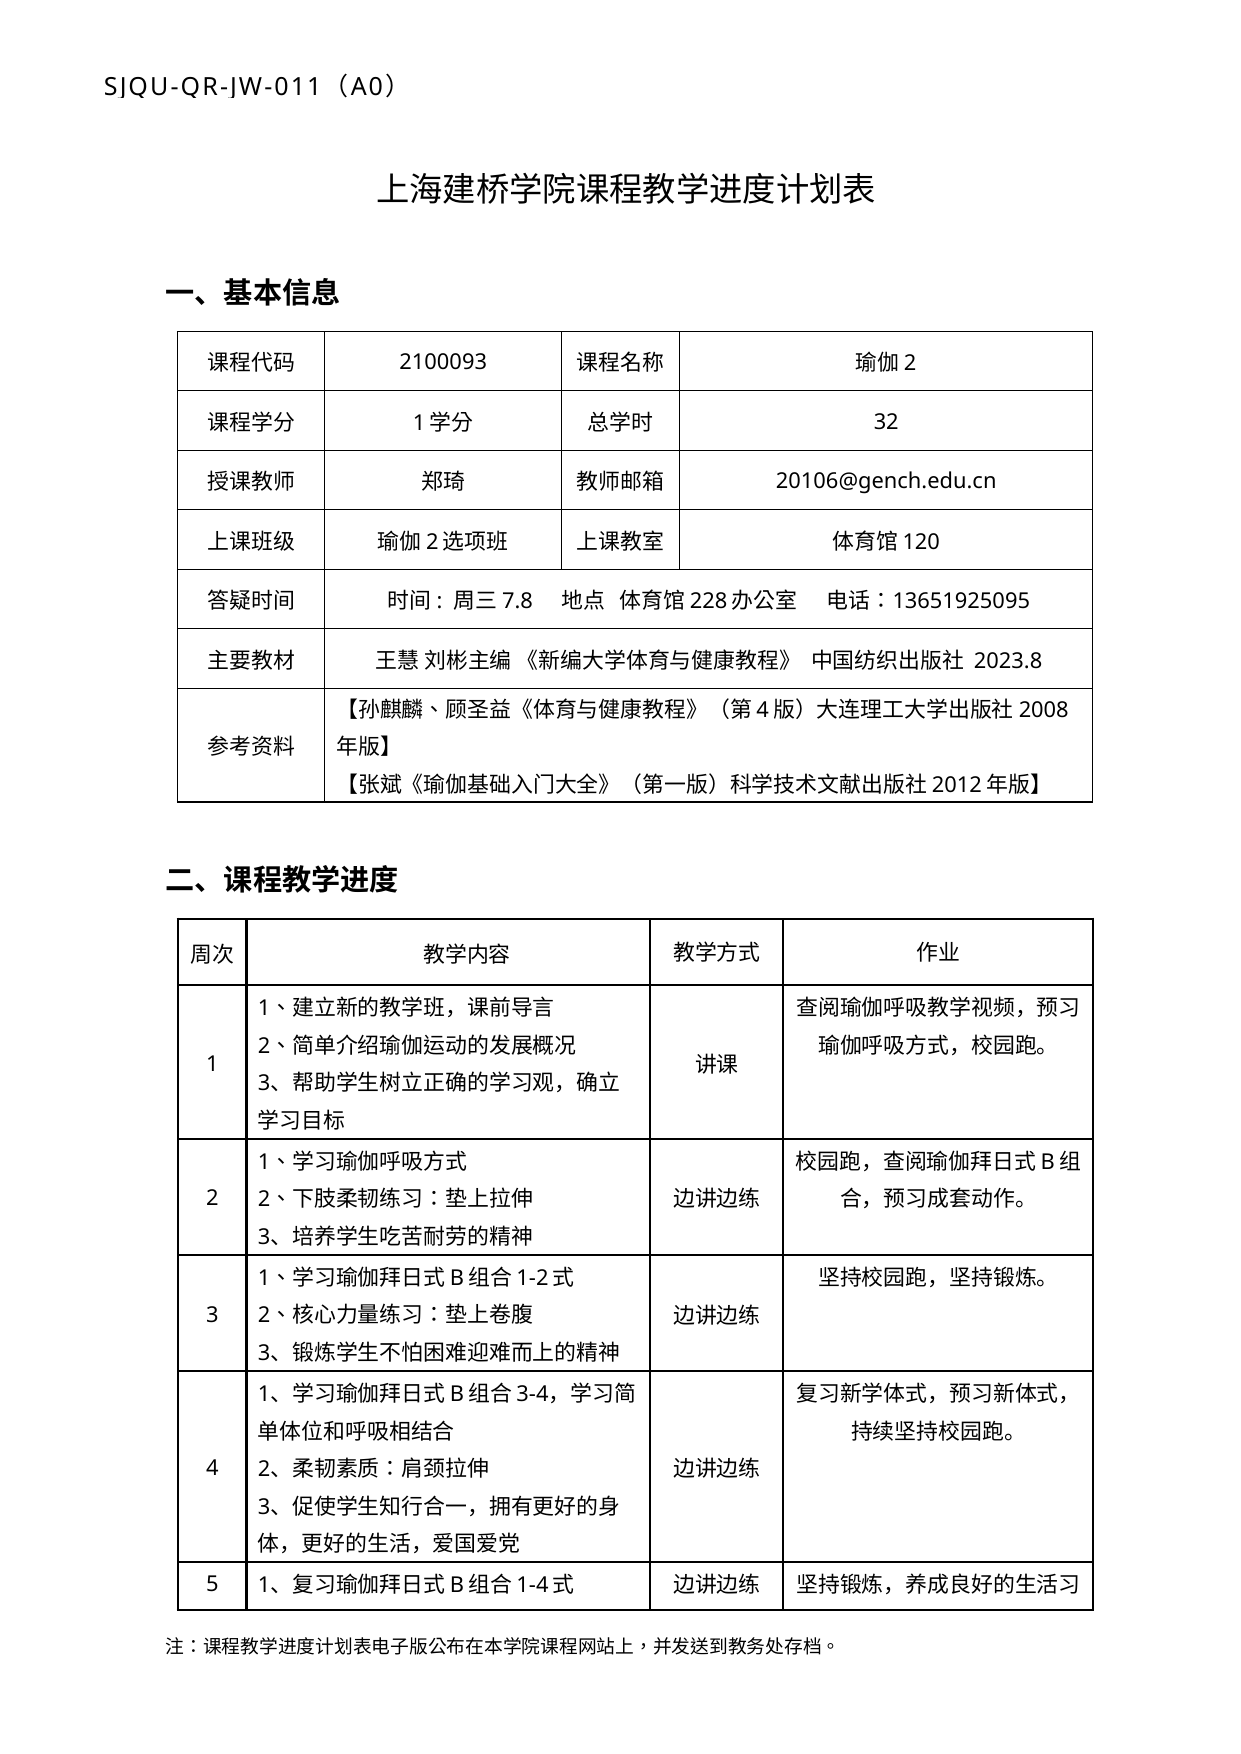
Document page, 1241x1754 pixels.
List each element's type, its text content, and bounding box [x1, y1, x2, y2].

table_cell 2 [179, 1140, 245, 1253]
table_cell 32 [680, 391, 1092, 450]
table_cell 边讲边练 [651, 1256, 782, 1370]
table_cell 4 [179, 1372, 245, 1561]
table_cell 1、学习瑜伽拜日式B组合1-2式 2、核心力量练习：垫上卷腹 3、锻炼学生不怕困难迎难而上的精神 [248, 1256, 649, 1370]
table_cell 1、建立新的教学班，课前导言 2、简单介绍瑜伽运动的发展概况 3、帮助学生树立正确的学习观，确立学习目标 [248, 986, 649, 1137]
table_cell 答疑时间 [178, 570, 324, 628]
table_cell 查阅瑜伽呼吸教学视频，预习瑜伽呼吸方式，校园跑。 [784, 986, 1092, 1137]
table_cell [248, 1563, 649, 1609]
table_header 教学内容 [248, 920, 649, 984]
table_cell 教师邮箱 [562, 451, 679, 509]
table_header 作业 [784, 920, 1092, 984]
table_cell 主要教材 [178, 629, 324, 688]
table_cell 瑜伽2选项班 [325, 510, 561, 569]
table_cell 坚持校园跑，坚持锻炼。 [784, 1256, 1092, 1370]
table_cell 【孙麒麟、顾圣益《体育与健康教程》（第4版）大连理工大学出版社 2008年版】 【张斌《瑜伽基础入门大全》（第一版）科学技术文献出版社 2012年版】 [325, 689, 1092, 801]
table_header 周次 [179, 920, 245, 984]
table_cell 参考资料 [178, 689, 324, 801]
text 上海建桥学院课程教学进度计划表 [165, 163, 1087, 211]
table_cell 边讲边练 [651, 1140, 782, 1253]
table_header 瑜伽2 [680, 332, 1092, 390]
table_cell 体育馆120 [680, 510, 1092, 569]
table_cell 上课教室 [562, 510, 679, 569]
table_header 课程代码 [178, 332, 324, 390]
table_cell 5 [179, 1563, 245, 1609]
table_header 2100093 [325, 332, 561, 390]
table_cell 边讲边练 [651, 1372, 782, 1561]
table_cell 1、学习瑜伽呼吸方式 2、下肢柔韧练习：垫上拉伸 3、培养学生吃苦耐劳的精神 [248, 1140, 649, 1253]
table_cell 1学分 [325, 391, 561, 450]
table_cell 总学时 [562, 391, 679, 450]
table_cell 1、学习瑜伽拜日式B组合3-4，学习简单体位和呼吸相结合 2、柔韧素质：肩颈拉伸 3、促使学生知行合一，拥有更好的身体，更好的生活，爱国爱党 [248, 1372, 649, 1561]
table_cell 时间 : 周三7.8 地点 体育馆228办公室 电话：13651925095 [325, 570, 1092, 628]
table_cell 20106@gench.edu.cn [680, 451, 1092, 509]
text 一、基本信息 [165, 270, 1087, 312]
table_cell 复习新学体式，预习新体式，持续坚持校园跑。 [784, 1372, 1092, 1561]
table_cell 王慧 刘彬主编 《新编大学体育与健康教程》 中国纺织出版社 2023.8 [325, 629, 1092, 688]
table_cell 上课班级 [178, 510, 324, 569]
table_cell 校园跑，查阅瑜伽拜日式B组合，预习成套动作。 [784, 1140, 1092, 1253]
table_cell 讲课 [651, 986, 782, 1137]
table_header 课程名称 [562, 332, 679, 390]
table_cell 授课教师 [178, 451, 324, 509]
table_cell 郑琦 [325, 451, 561, 509]
table_cell 1 [179, 986, 245, 1137]
table_cell 边讲边练 [651, 1563, 782, 1609]
table_header 教学方式 [651, 920, 782, 984]
text 二、课程教学进度 [165, 857, 1087, 899]
table_cell 课程学分 [178, 391, 324, 450]
table_cell 坚持锻炼，养成良好的生活习惯。 [784, 1563, 1092, 1609]
table_cell 3 [179, 1256, 245, 1370]
